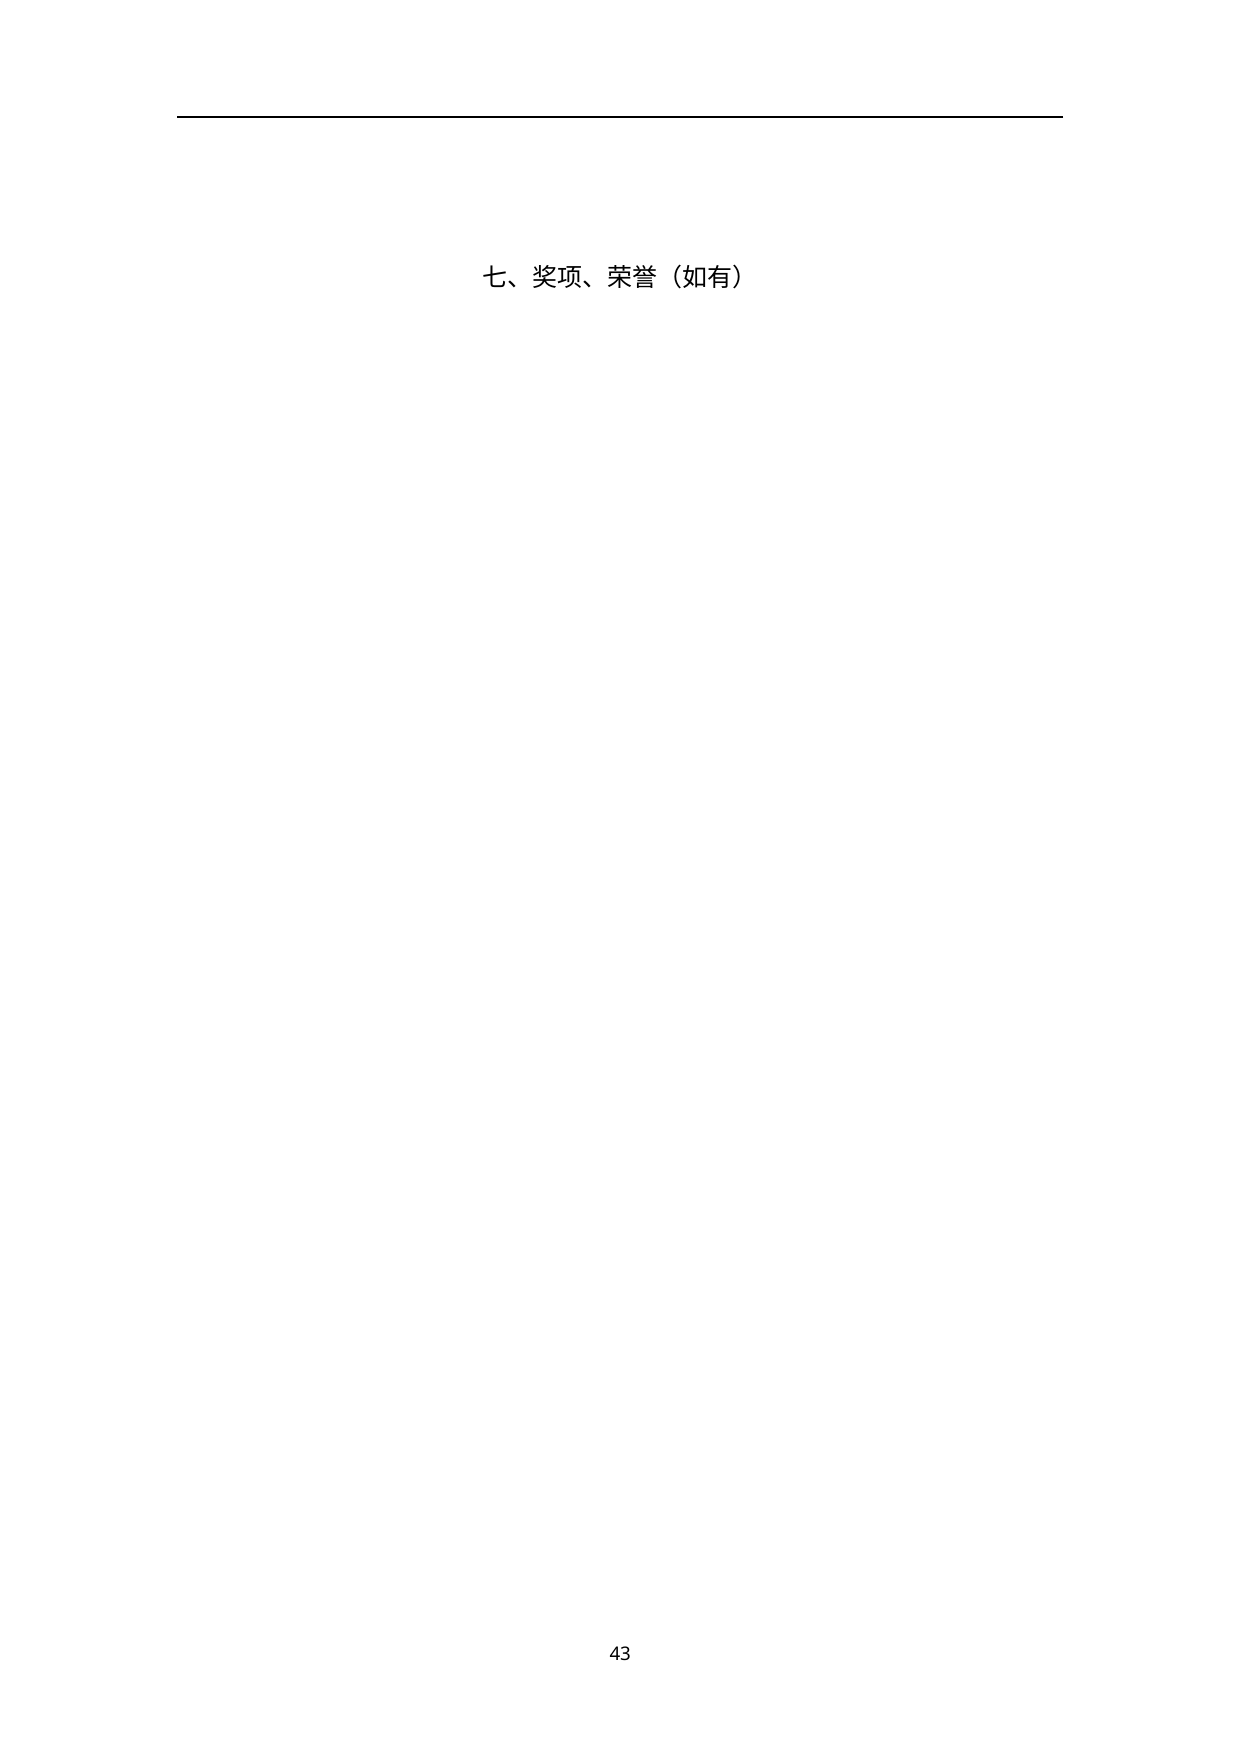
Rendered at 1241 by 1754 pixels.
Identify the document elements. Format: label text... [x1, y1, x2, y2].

text 七、奖项、荣誉（如有） [177, 243, 1063, 297]
